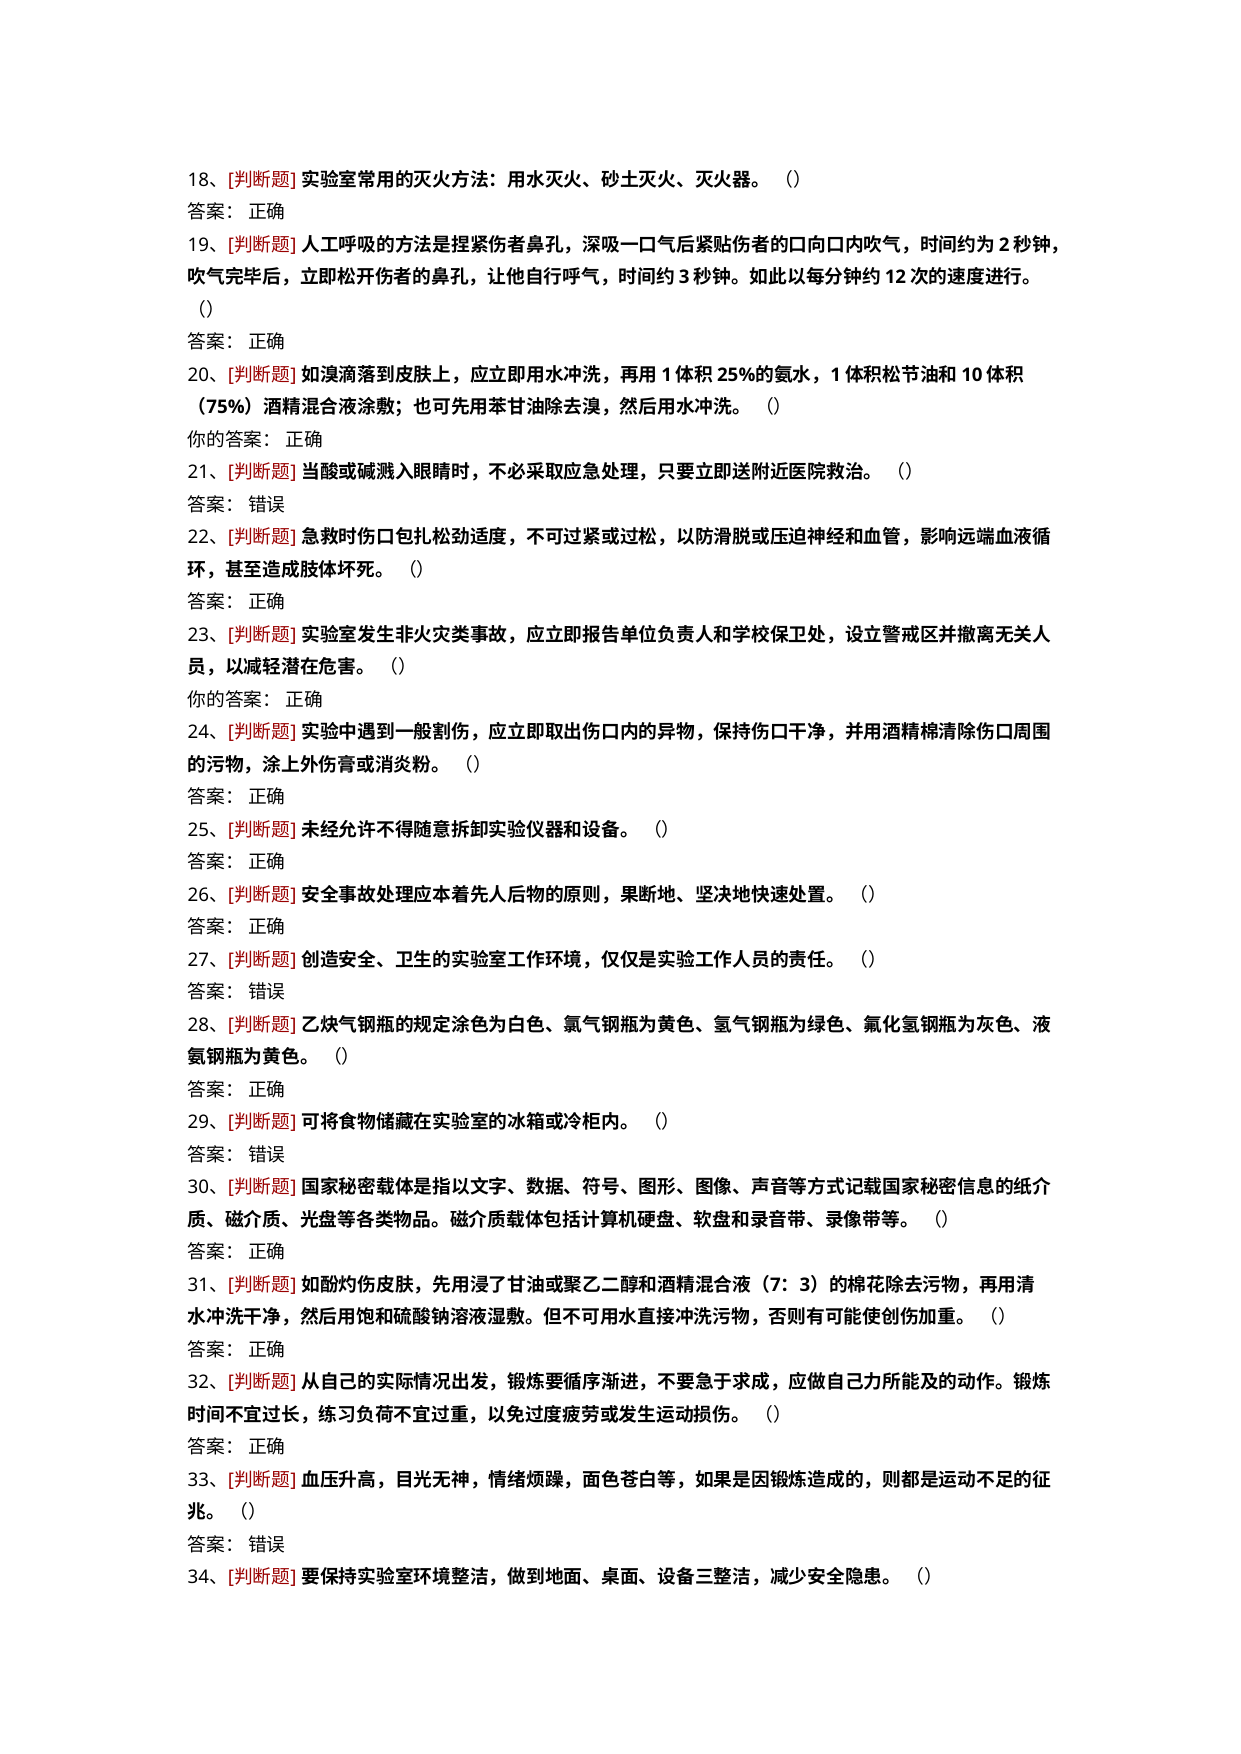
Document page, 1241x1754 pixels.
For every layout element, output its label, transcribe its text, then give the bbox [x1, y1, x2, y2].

text 答案： 错误 [187, 974, 1053, 1007]
text 答案： 正确 [187, 1072, 1053, 1104]
text 答案： 错误 [187, 1527, 1053, 1559]
text 答案： 正确 [187, 779, 1053, 812]
text 20、[判断题] 如溴滴落到皮肤上，应立即用水冲洗，再用1体积25%的氨水，1体积松节油和10体积（75%）酒精混合液涂敷；也可先用苯甘油除去溴，然后用水冲洗。 （） [187, 357, 1053, 422]
text 答案： 正确 [187, 1429, 1053, 1462]
text 答案： 正确 [187, 844, 1053, 877]
text 答案： 正确 [187, 324, 1053, 357]
text 24、[判断题] 实验中遇到一般割伤，应立即取出伤口内的异物，保持伤口干净，并用酒精棉清除伤口周围的污物，涂上外伤膏或消炎粉。 （） [187, 714, 1053, 779]
text 答案： 错误 [187, 487, 1053, 519]
text 23、[判断题] 实验室发生非火灾类事故，应立即报告单位负责人和学校保卫处，设立警戒区并撤离无关人员，以减轻潜在危害。 （） [187, 617, 1053, 682]
text 30、[判断题] 国家秘密载体是指以文字、数据、符号、图形、图像、声音等方式记载国家秘密信息的纸介质、磁介质、光盘等各类物品。磁介质载体包括计算机硬盘、软盘和录音带、录像带等。 （） [187, 1169, 1053, 1234]
text 答案： 正确 [187, 1332, 1053, 1364]
text 34、[判断题] 要保持实验室环境整洁，做到地面、桌面、设备三整洁，减少安全隐患。 （） [187, 1559, 1053, 1592]
text 28、[判断题] 乙炔气钢瓶的规定涂色为白色、氯气钢瓶为黄色、氢气钢瓶为绿色、氟化氢钢瓶为灰色、液氨钢瓶为黄色。 （） [187, 1007, 1053, 1072]
text 答案： 正确 [187, 909, 1053, 942]
text 答案： 错误 [187, 1137, 1053, 1169]
text 33、[判断题] 血压升高，目光无神，情绪烦躁，面色苍白等，如果是因锻炼造成的，则都是运动不足的征兆。 （） [187, 1462, 1053, 1527]
text 19、[判断题] 人工呼吸的方法是捏紧伤者鼻孔，深吸一口气后紧贴伤者的口向口内吹气，时间约为2秒钟，吹气完毕后，立即松开伤者的鼻孔，让他自行呼气，时间约3秒钟。如此以每分钟约12次的速度进行。 （） [187, 227, 1053, 324]
text 31、[判断题] 如酚灼伤皮肤，先用浸了甘油或聚乙二醇和酒精混合液（7：3）的棉花除去污物，再用清水冲洗干净，然后用饱和硫酸钠溶液湿敷。但不可用水直接冲洗污物，否则有可能使创伤加重。 （） [187, 1267, 1053, 1332]
text 29、[判断题] 可将食物储藏在实验室的冰箱或冷柜内。 （） [187, 1104, 1053, 1137]
text 你的答案： 正确 [187, 682, 1053, 714]
text 25、[判断题] 未经允许不得随意拆卸实验仪器和设备。 （） [187, 812, 1053, 844]
text 答案： 正确 [187, 194, 1053, 227]
text 27、[判断题] 创造安全、卫生的实验室工作环境，仅仅是实验工作人员的责任。 （） [187, 942, 1053, 974]
text 26、[判断题] 安全事故处理应本着先人后物的原则，果断地、坚决地快速处置。 （） [187, 877, 1053, 909]
text 21、[判断题] 当酸或碱溅入眼睛时，不必采取应急处理，只要立即送附近医院救治。 （） [187, 454, 1053, 487]
text 18、[判断题] 实验室常用的灭火方法：用水灭火、砂土灭火、灭火器。 （） [187, 162, 1053, 194]
text 你的答案： 正确 [187, 422, 1053, 454]
text 22、[判断题] 急救时伤口包扎松劲适度，不可过紧或过松，以防滑脱或压迫神经和血管，影响远端血液循环，甚至造成肢体坏死。 （） [187, 519, 1053, 584]
text 答案： 正确 [187, 584, 1053, 617]
text 32、[判断题] 从自己的实际情况出发，锻炼要循序渐进，不要急于求成，应做自己力所能及的动作。锻炼时间不宜过长，练习负荷不宜过重，以免过度疲劳或发生运动损伤。 （） [187, 1364, 1053, 1429]
text 答案： 正确 [187, 1234, 1053, 1267]
